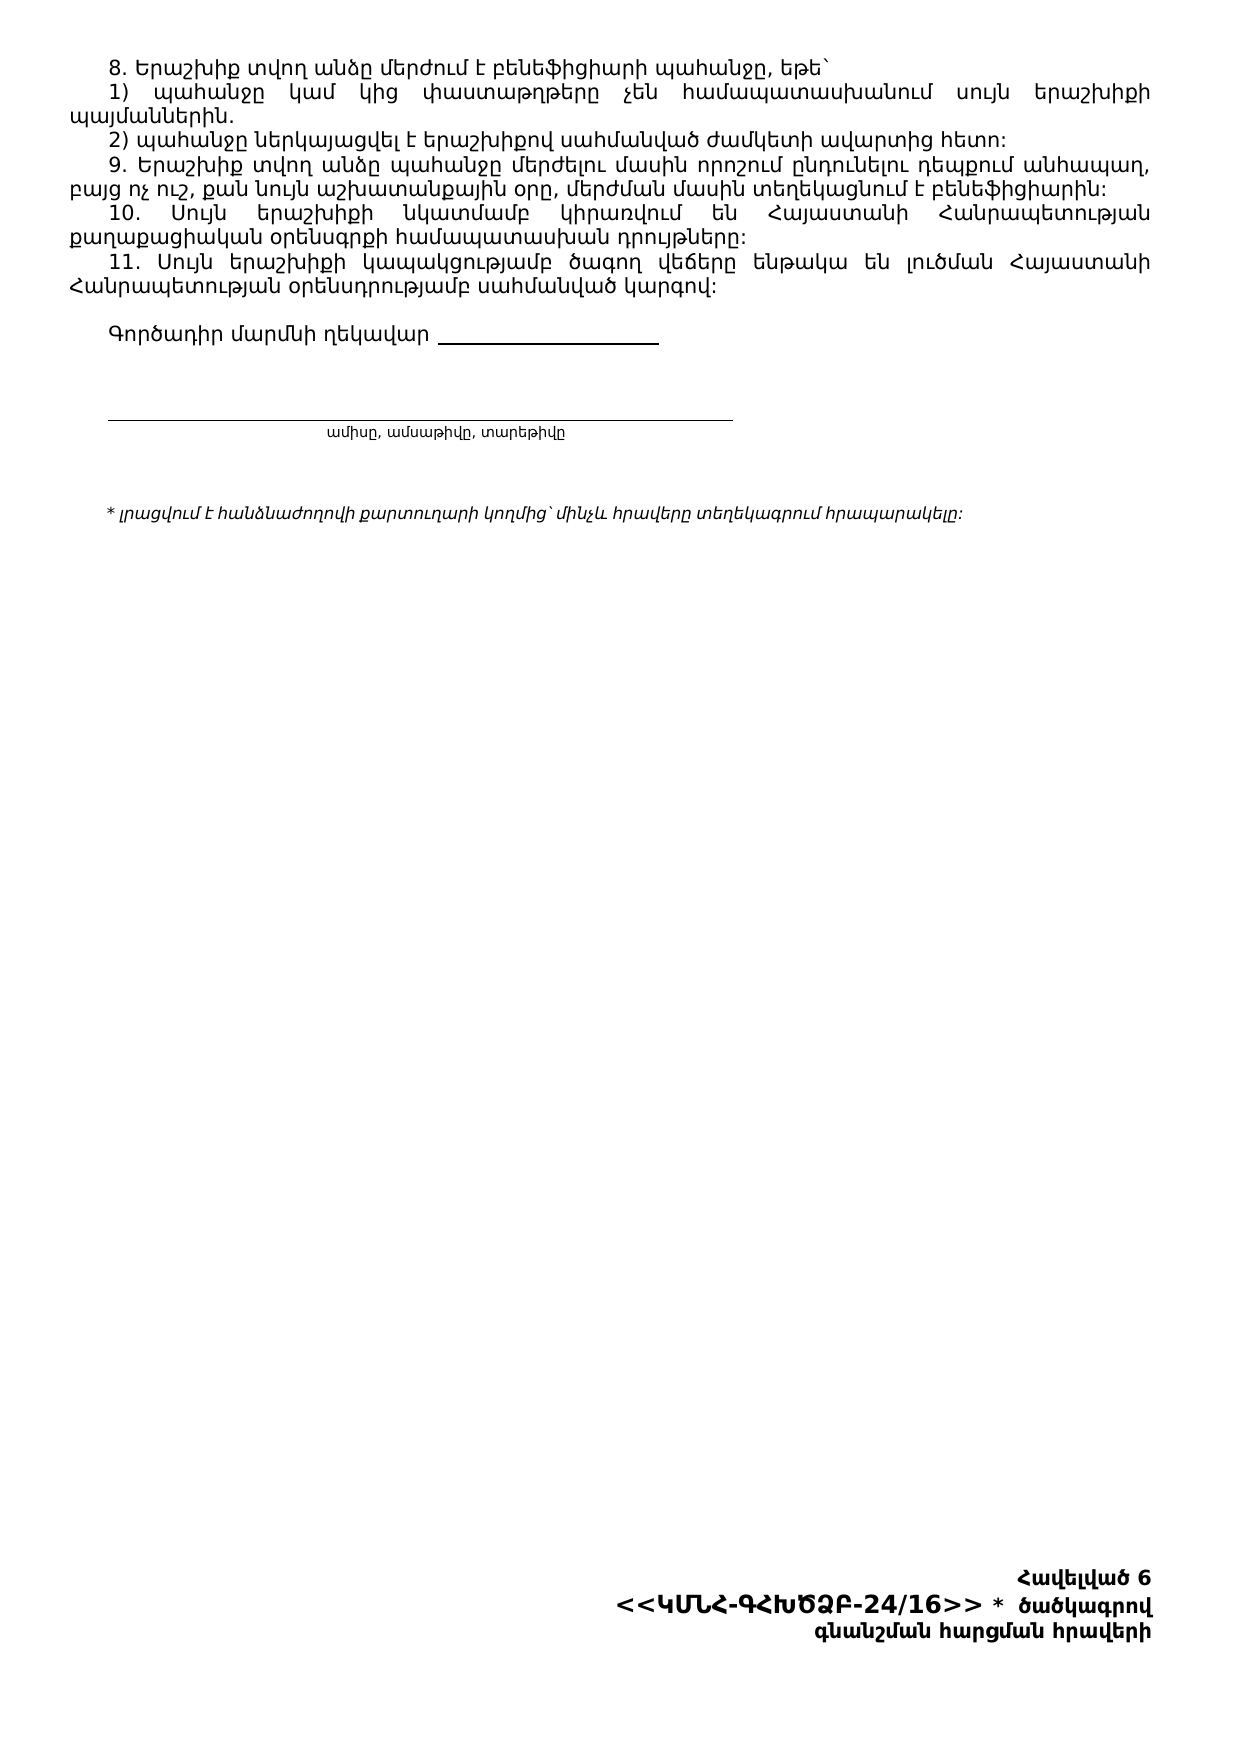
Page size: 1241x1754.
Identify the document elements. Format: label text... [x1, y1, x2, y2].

text 8. Երաշխիք տվող անձը մերժում է բենեֆիցիարի պահանջը, եթե` [69, 56, 1152, 80]
text Գործադիր մարմնի ղեկավար [69, 322, 1152, 347]
text 1) պահանջը կամ կից փաստաթղթերը չեն համապատասխանում սույն երաշխիքի պայմաններին. [69, 80, 1152, 128]
text * լրացվում է հանձնաժողովի քարտուղարի կողմից` մինչև հրավերը տեղեկագրում հրապարակելը: [107, 502, 1152, 524]
text Հավելված 6 [69, 1566, 1152, 1590]
text <<ԿՄՆՀ-ԳՀԽԾՁԲ-24/16>> * ծածկագրով [69, 1590, 1152, 1619]
text գնանշման հարցման հրավերի [69, 1619, 1152, 1643]
text 11. Սույն երաշխիքի կապակցությամբ ծագող վեճերը ենթակա են լուծման Հայաստանի Հանրապետության օրենսդրությամբ սահմանված կարգով: [69, 250, 1152, 298]
text 9. Երաշխիք տվող անձը պահանջը մերժելու մասին որոշում ընդունելու դեպքում անհապաղ, բայց ոչ ուշ, քան նույն աշխատանքային օրը, մերժման մասին տեղեկացնում է բենեֆիցիարին: [69, 153, 1152, 201]
text 2) պահանջը ներկայացվել է երաշխիքով սահմանված ժամկետի ավարտից հետո: [69, 128, 1152, 153]
text 10. Սույն երաշխիքի նկատմամբ կիրառվում են Հայաստանի Հանրապետության քաղաքացիական օրենսգրքի համապատասխան դրույթները: [69, 201, 1152, 250]
text ամիսը, ամսաթիվը, տարեթիվը [69, 424, 1152, 453]
